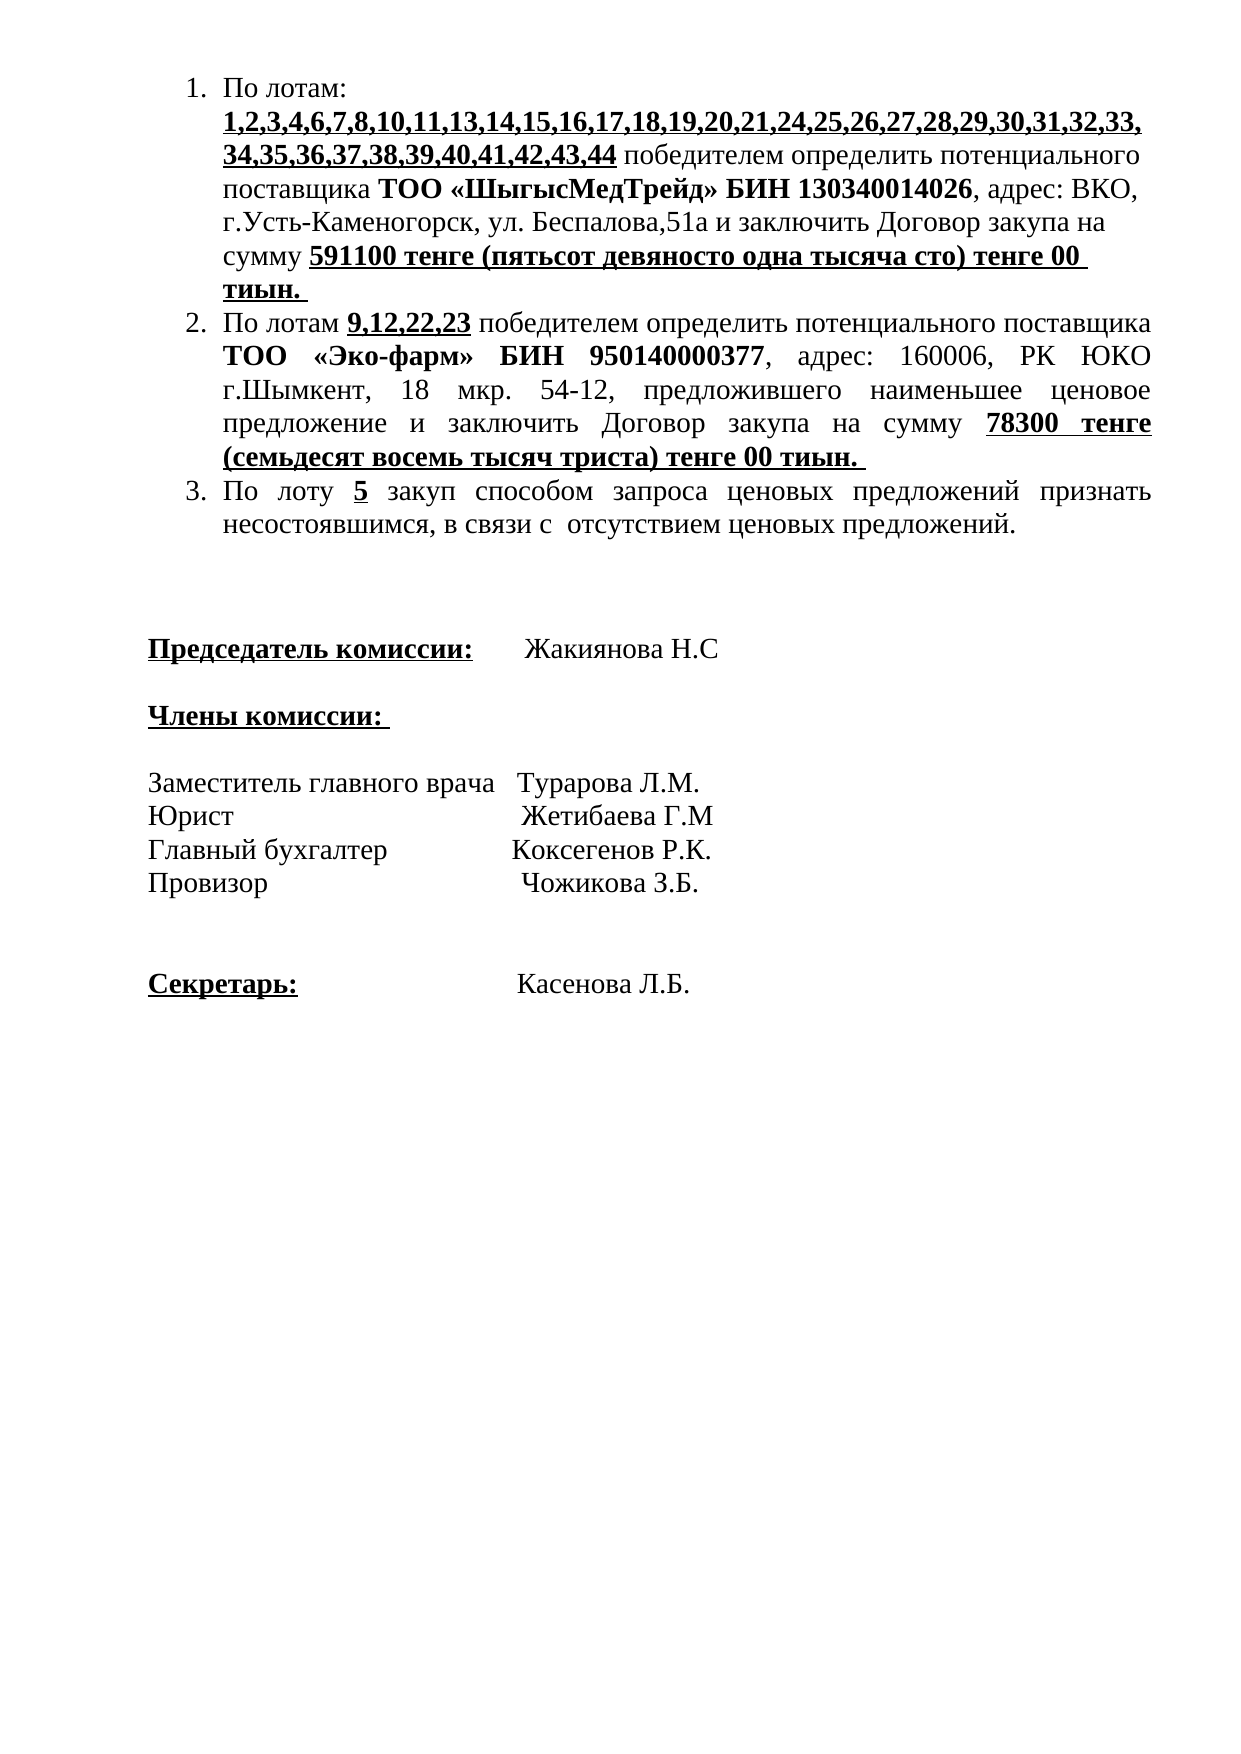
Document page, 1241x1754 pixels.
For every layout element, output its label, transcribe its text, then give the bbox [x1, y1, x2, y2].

text Секретарь: Касенова Л.Б. [148, 966, 1152, 1000]
text Председатель комиссии: Жакиянова Н.С [148, 631, 1152, 664]
list По лотам 9,12,22,23 победителем определить потенциального поставщика ТОО «Эко-фарм» БИН 950140000377, адрес: 160006, РК ЮКО г.Шымкент, 18 мкр. 54-12, предложившего наименьшее ценовое предложение и заключить Договор закупа на сумму 78300 тенге (семьдесят восемь тысяч триста) тенге 00 тиын. [185, 305, 1152, 473]
text Юрист Жетибаева Г.М [148, 798, 1152, 832]
text Провизор Чожикова З.Б. [148, 866, 1152, 899]
text Главный бухгалтер Коксегенов Р.К. [148, 832, 1152, 866]
text Члены комиссии: [148, 698, 1152, 731]
list По лотам: 1,2,3,4,6,7,8,10,11,13,14,15,16,17,18,19,20,21,24,25,26,27,28,29,30,31,32,33,34,35,36,37,38,39,40,41,42,43,44 победителем определить потенциального поставщика ТОО «ШыгысМедТрейд» БИН 130340014026, адрес: ВКО, г.Усть-Каменогорск, ул. Беспалова,51а и заключить Договор закупа на сумму 591100 тенге (пятьсот девяносто одна тысяча сто) тенге 00 тиын. [185, 70, 1152, 305]
text Заместитель главного врача Турарова Л.М. [148, 765, 1152, 798]
list По лоту 5 закуп способом запроса ценовых предложений признать несостоявшимся, в связи с отсутствием ценовых предложений. [185, 473, 1152, 540]
